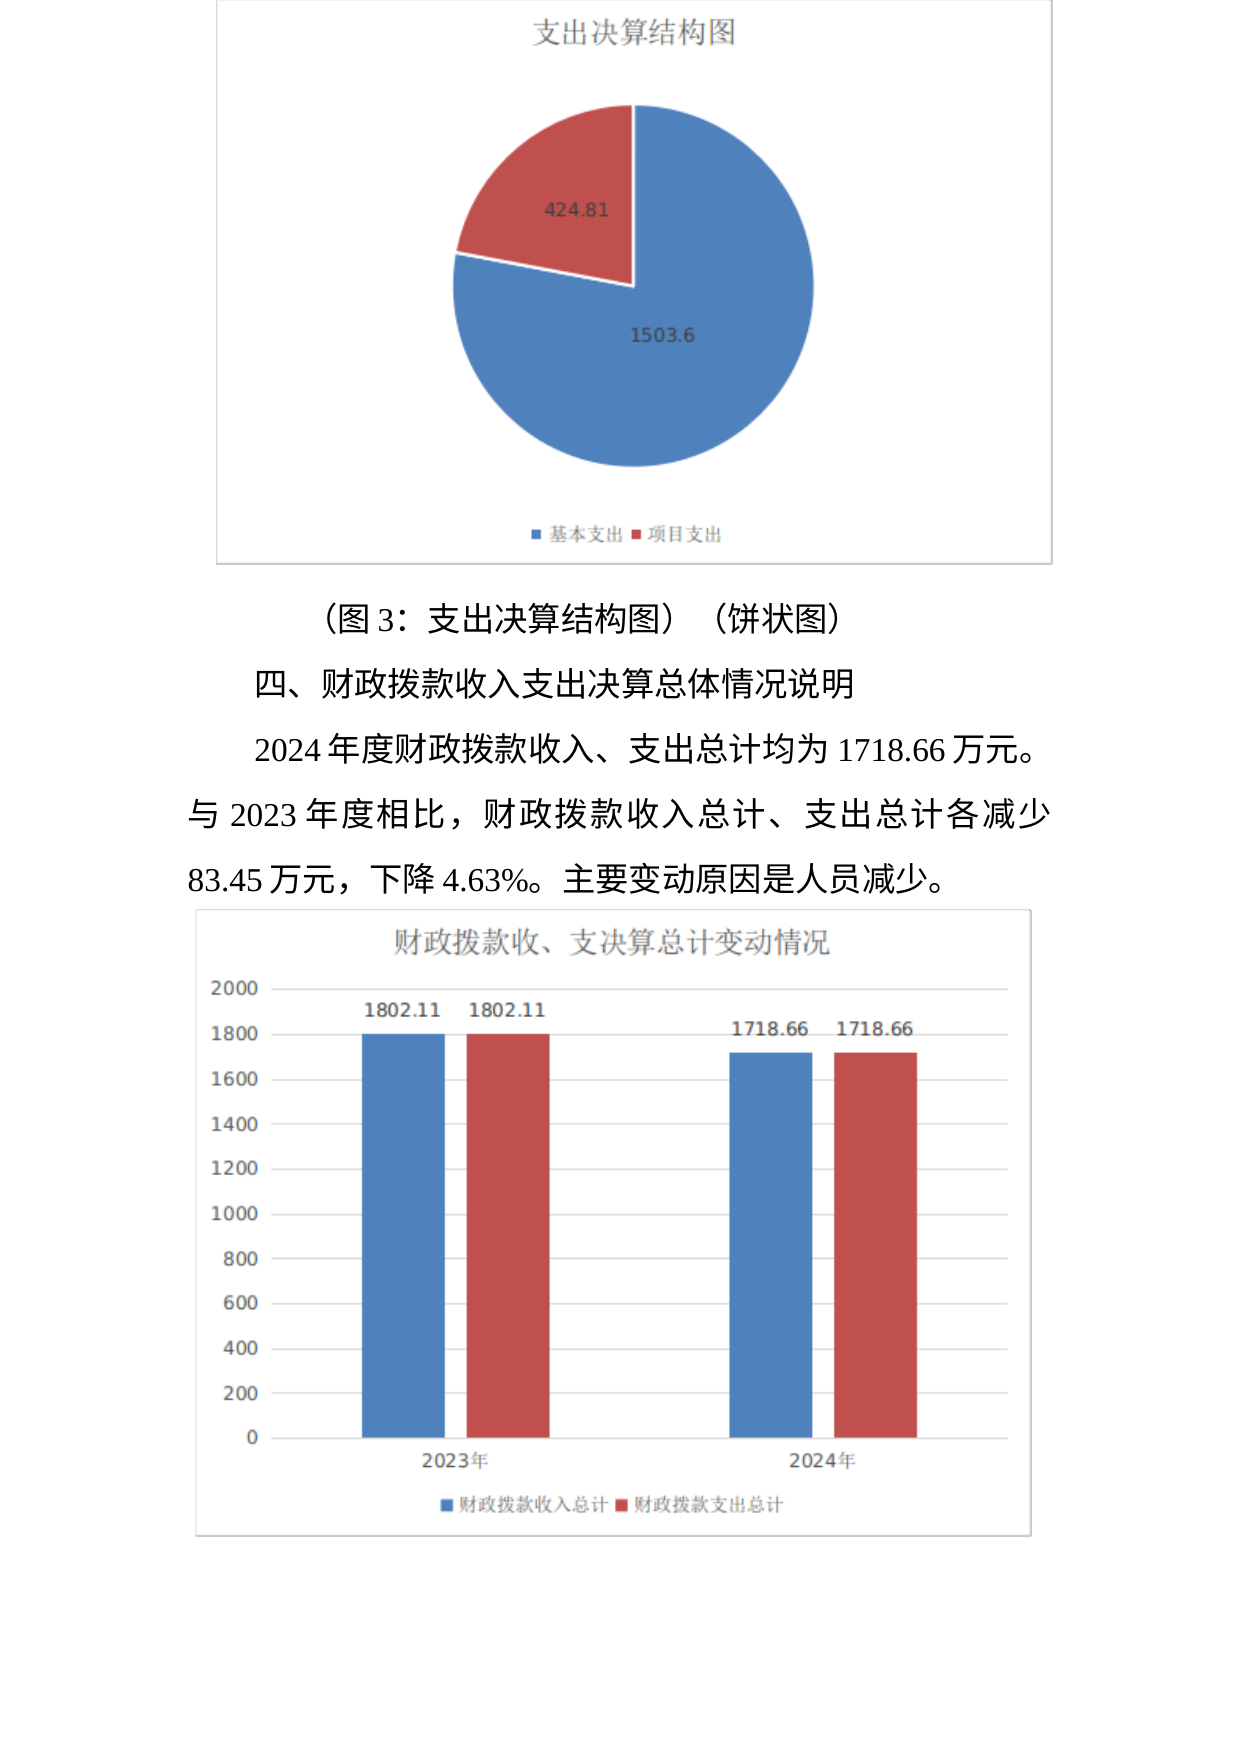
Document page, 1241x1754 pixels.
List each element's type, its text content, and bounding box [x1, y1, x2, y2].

text 四、财政拨款收入支出决算总体情况说明 [187, 649, 1053, 714]
text （图3：支出决算结构图）（饼状图） [187, 227, 1053, 649]
picture [216, 0, 1054, 566]
text 2024年度财政拨款收入、支出总计均为1718.66万元。与2023年度相比，财政拨款收入总计、支出总计各减少83.45万元，下降4.63%。主要变动原因是人员减少。 [187, 714, 1053, 909]
picture [195, 909, 1033, 1538]
